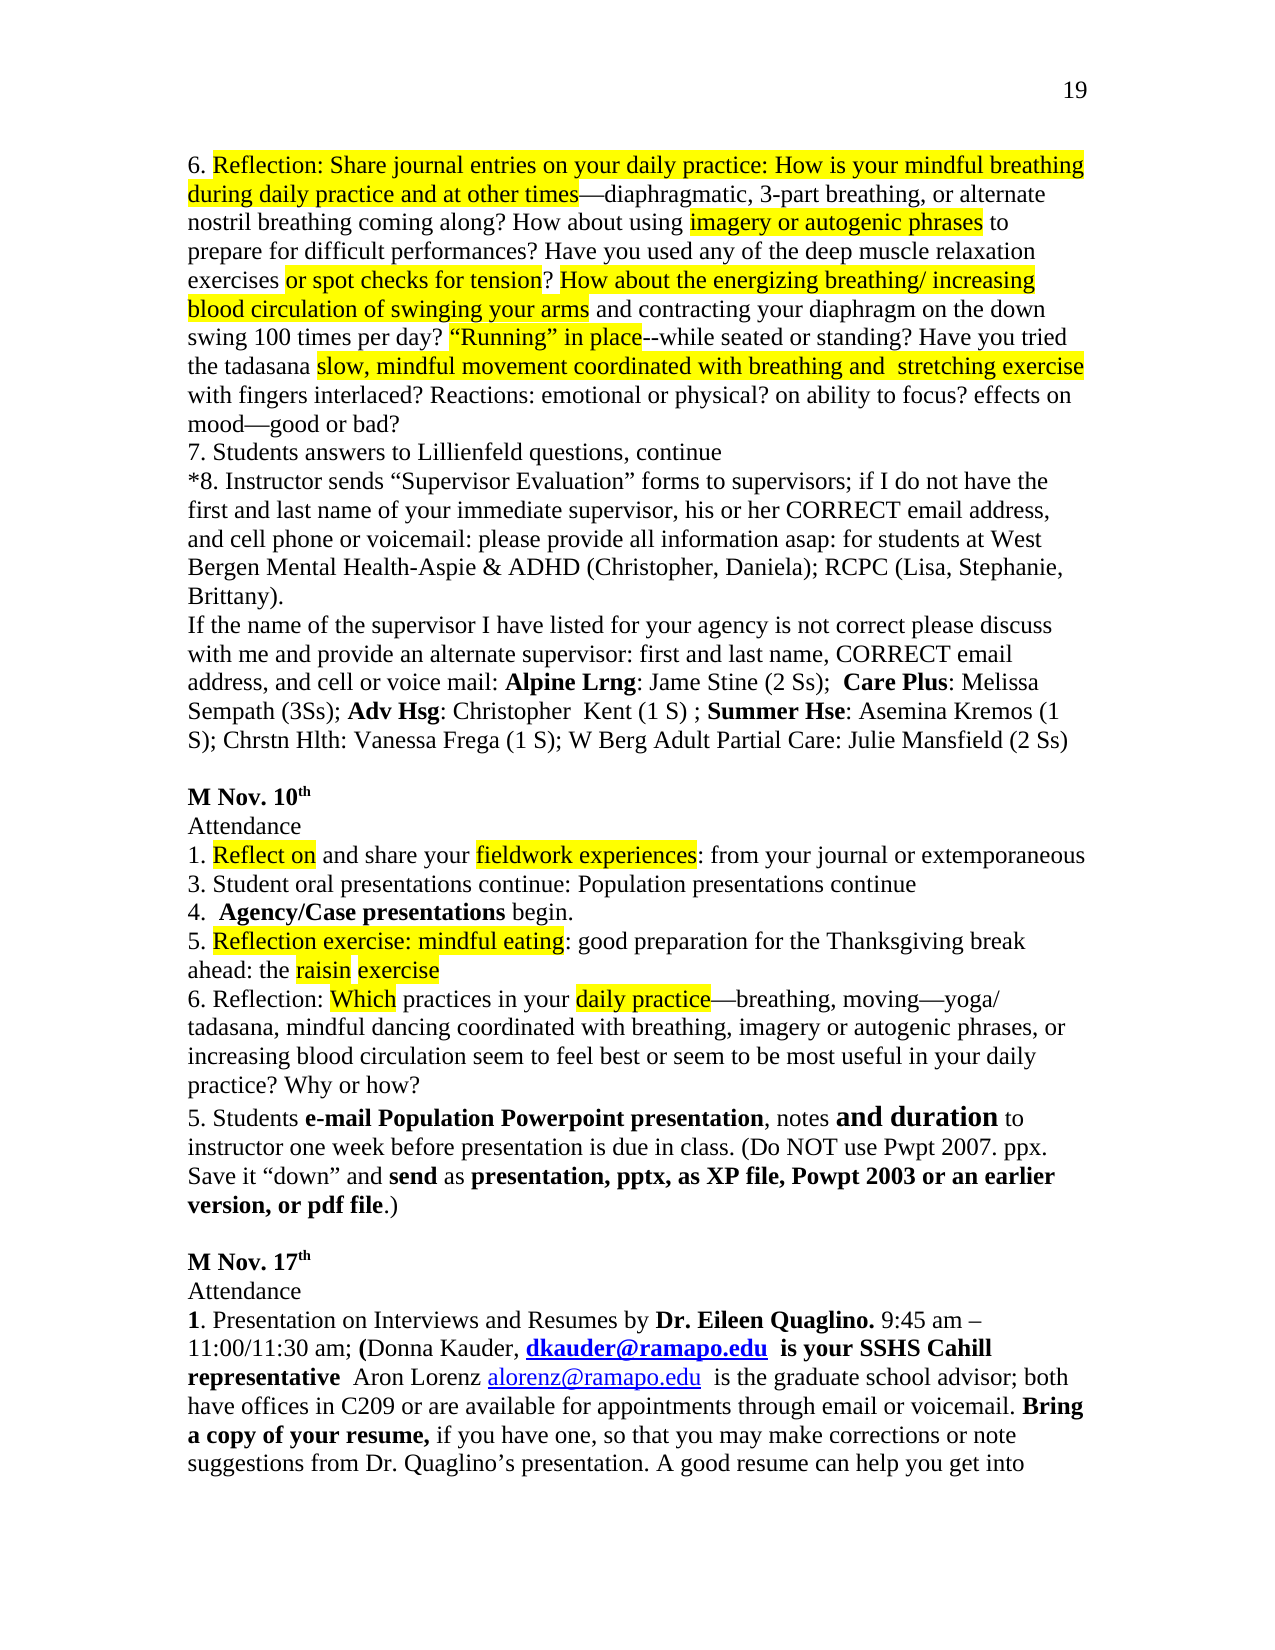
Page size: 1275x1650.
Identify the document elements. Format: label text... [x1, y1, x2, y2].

text 7. Students answers to Lillienfeld questions, continue [187, 437, 1087, 466]
text 3. Student oral presentations continue: Population presentations continue [187, 869, 1087, 897]
text 4. Agency/Case presentations begin. [187, 897, 1087, 926]
text Attendance [187, 1276, 1087, 1305]
text 5. Students e-mail Population Powerpoint presentation, notes and duration to instructor one week before presentation is due in class. (Do NOT use Pwpt 2007. ppx. Save it “down” and send as presentation, pptx, as XP file, Powpt 2003 or an earlier version, or pdf file.) [187, 1099, 1087, 1218]
text 6. Reflection: Share journal entries on your daily practice: How is your mindful breathing during daily practice and at other times—diaphragmatic, 3-part breathing, or alternate nostril breathing coming along? How about using imagery or autogenic phrases to prepare for difficult performances? Have you used any of the deep muscle relaxation exercises or spot checks for tension? How about the energizing breathing/ increasing blood circulation of swinging your arms and contracting your diaphragm on the down swing 100 times per day? “Running” in place--while seated or standing? Have you tried the tadasana slow, mindful movement coordinated with breathing and stretching exercise with fingers interlaced? Reactions: emotional or physical? on ability to focus? effects on mood—good or bad? [187, 150, 1087, 437]
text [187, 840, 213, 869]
text *8. Instructor sends “Supervisor Evaluation” forms to supervisors; if I do not have the first and last name of your immediate supervisor, his or her CORRECT email address, and cell phone or voicemail: please provide all information asap: for students at West Bergen Mental Health-Aspie & ADHD (Christopher, Daniela); RCPC (Lisa, Stephanie, Brittany). [187, 466, 1087, 610]
text 1. Reflect on and share your fieldwork experiences: from your journal or extemporaneous [697, 840, 1087, 869]
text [187, 1305, 1087, 1477]
text If the name of the supervisor I have listed for your agency is not correct please discuss with me and provide an alternate supervisor: first and last name, CORRECT email address, and cell or voice mail: Alpine Lrng: Jame Stine (2 Ss); Care Plus: Melissa Sempath (3Ss); Adv Hsg: Christopher Kent (1 S) ; Summer Hse: Asemina Kremos (1 S); Chrstn Hlth: Vanessa Frega (1 S); W Berg Adult Partial Care: Julie Mansfield (2 Ss) [187, 610, 1087, 754]
text M Nov. 10th [187, 782, 1087, 811]
text M Nov. 17th [187, 1247, 1087, 1276]
text 5. Reflection exercise: mindful eating: good preparation for the Thanksgiving break ahead: the raisin exercise [439, 926, 1087, 984]
text Attendance [187, 811, 1087, 840]
text 6. Reflection: Which practices in your daily practice—breathing, moving—yoga/ tadasana, mindful dancing coordinated with breathing, imagery or autogenic phrases, or increasing blood circulation seem to feel best or seem to be most useful in your daily practice? Why or how? [187, 984, 1087, 1099]
